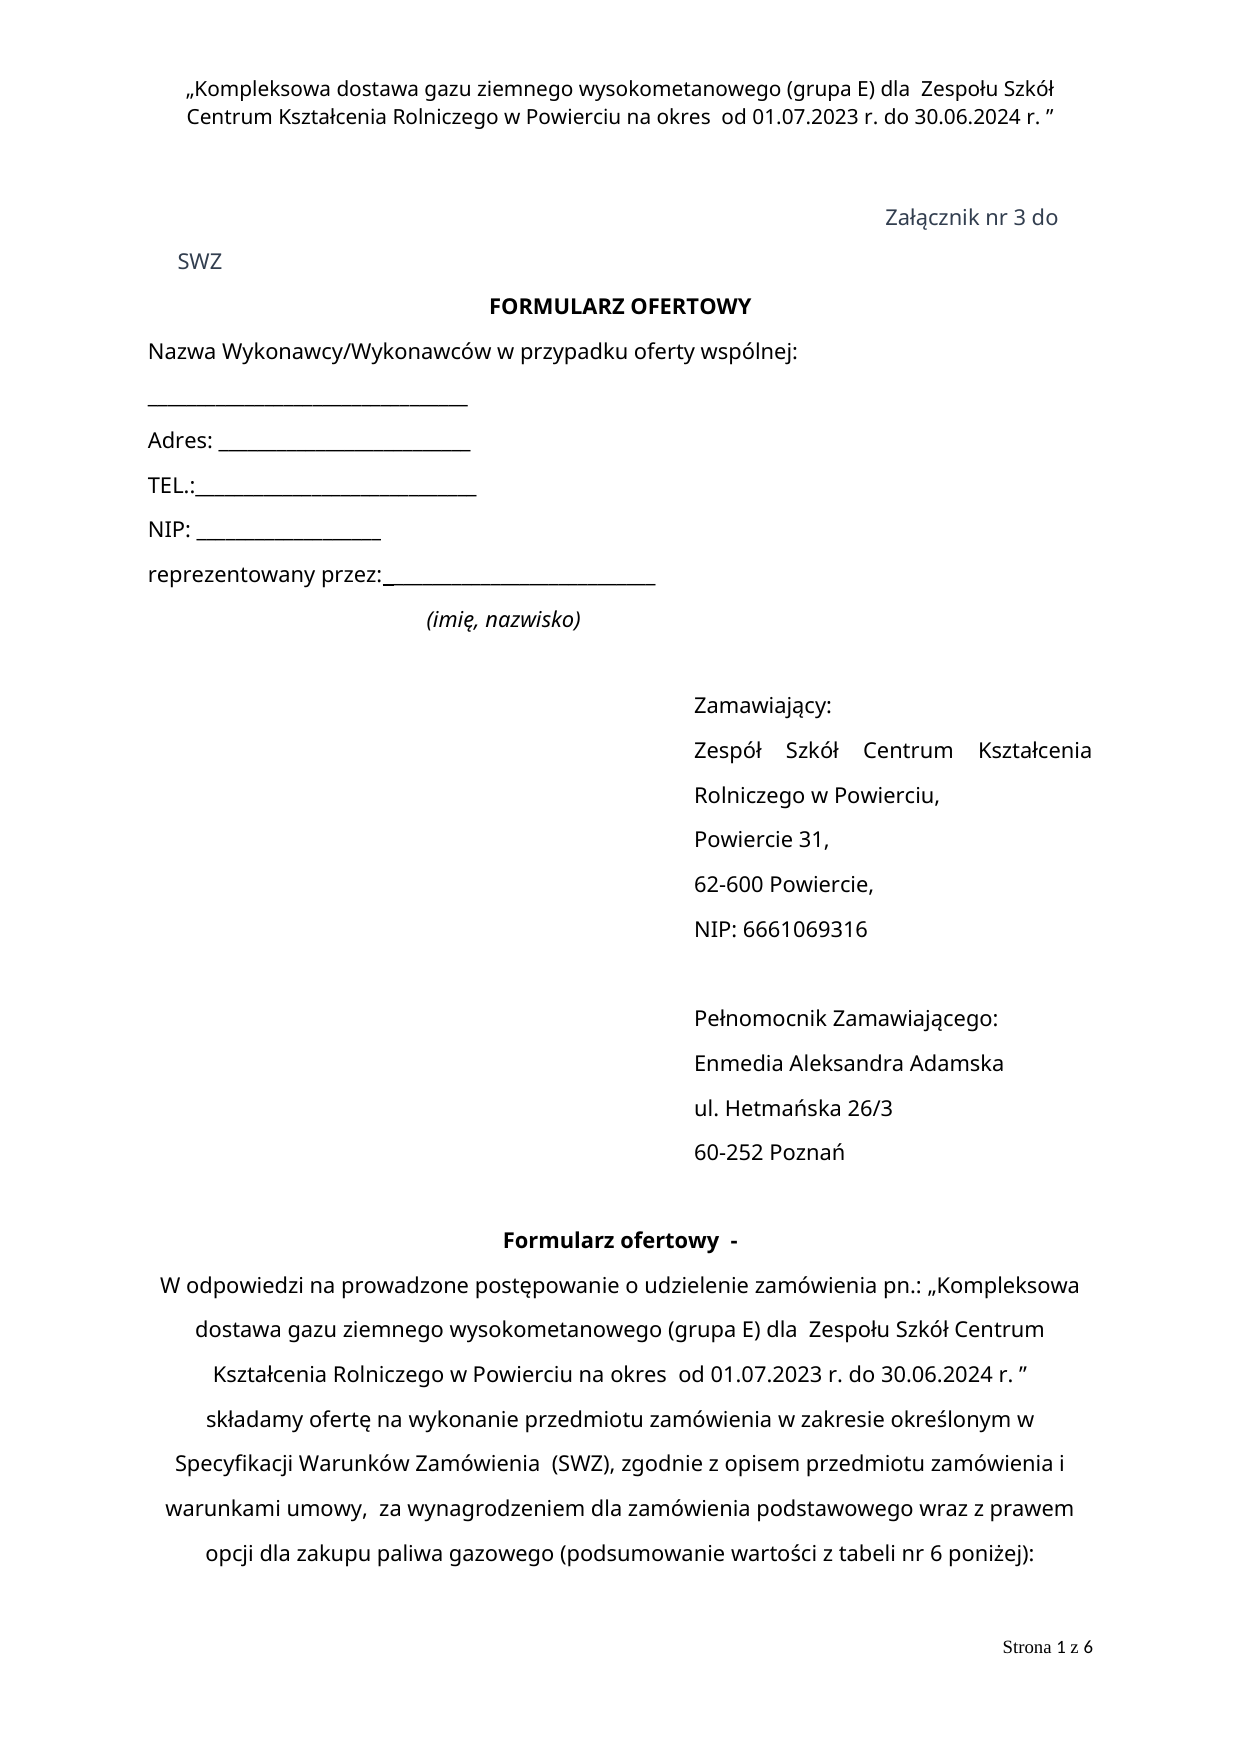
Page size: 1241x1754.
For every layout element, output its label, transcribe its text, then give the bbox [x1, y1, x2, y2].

text Powiercie 31, [694, 824, 1093, 854]
text NIP: 6661069316 [694, 914, 1093, 944]
text Enmedia Aleksandra Adamska [694, 1048, 1093, 1078]
text TEL.:_____________________________ [148, 470, 1093, 499]
text _________________________________ [148, 380, 1093, 410]
text W odpowiedzi na prowadzone postępowanie o udzielenie zamówienia pn.: „Kompleksowa dostawa gazu ziemnego wysokometanowego (grupa E) dla Zespołu Szkół Centrum Kształcenia Rolniczego w Powierciu na okres od 01.07.2023 r. do 30.06.2024 r. ” [148, 1269, 1093, 1389]
text Adres: __________________________ [148, 425, 1093, 455]
text FORMULARZ OFERTOWY [148, 291, 1093, 321]
text Formularz ofertowy - [148, 1225, 1093, 1255]
text składamy ofertę na wykonanie przedmiotu zamówienia w zakresie określonym w Specyfikacji Warunków Zamówienia (SWZ), zgodnie z opisem przedmiotu zamówienia i warunkami umowy, za wynagrodzeniem dla zamówienia podstawowego wraz z prawem opcji dla zakupu paliwa gazowego (podsumowanie wartości z tabeli nr 6 poniżej): [148, 1404, 1093, 1567]
text reprezentowany przez: ___________________________ [148, 559, 1093, 589]
text Zespół Szkół Centrum Kształcenia Rolniczego w Powierciu, [694, 735, 1093, 809]
text Załącznik nr 3 do SWZ [177, 202, 1093, 276]
text 62-600 Powiercie, [694, 869, 1093, 899]
text (imię, nazwisko) [148, 604, 605, 633]
text Nazwa Wykonawcy/Wykonawców w przypadku oferty wspólnej: [148, 336, 1093, 365]
text Zamawiający: [694, 690, 1093, 720]
text 60-252 Poznań [694, 1137, 1093, 1167]
text ul. Hetmańska 26/3 [694, 1093, 1093, 1122]
text Pełnomocnik Zamawiającego: [694, 1003, 1093, 1033]
text NIP: ___________________ [148, 514, 1093, 544]
